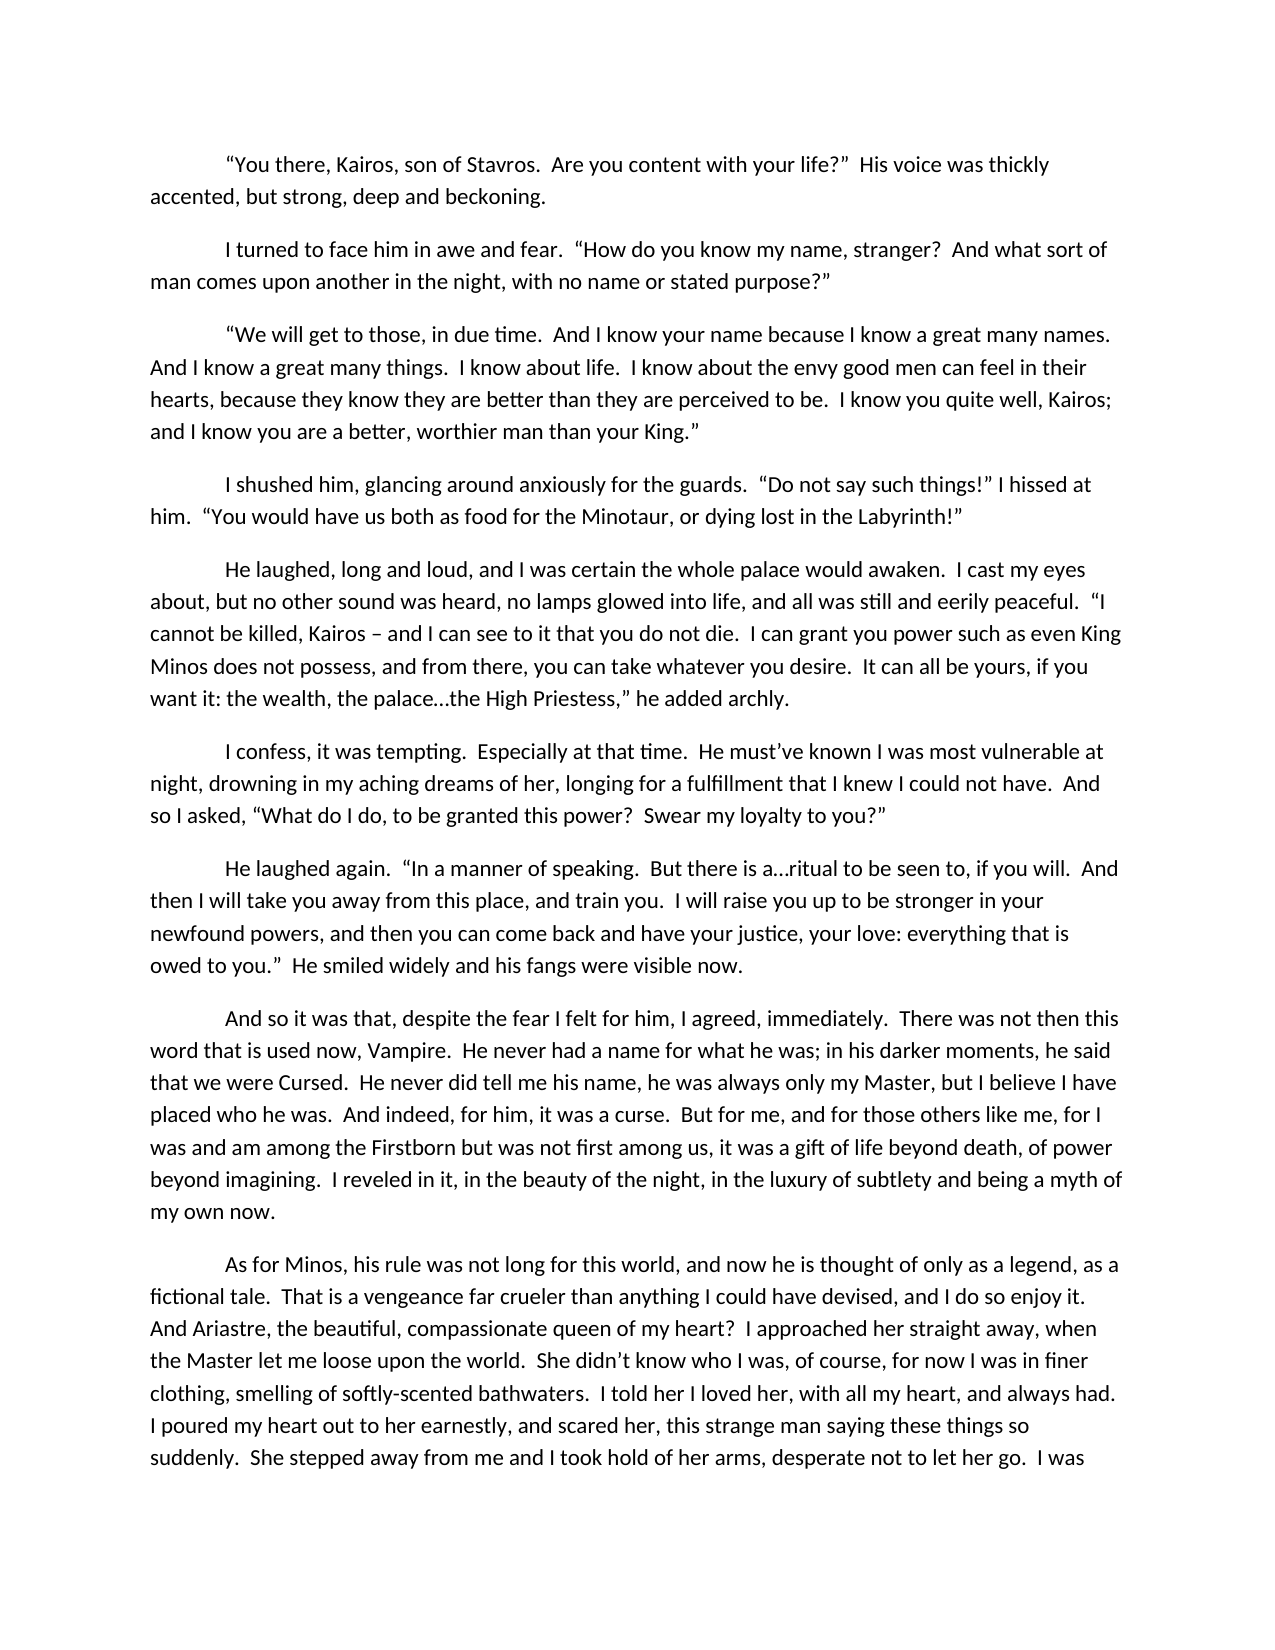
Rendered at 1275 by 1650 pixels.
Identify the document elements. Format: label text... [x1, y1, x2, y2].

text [150, 1250, 1125, 1471]
text I turned to face him in awe and fear. “How do you know my name, stranger? And what sort of man comes upon another in the night, with no name or stated purpose?” [150, 235, 1125, 295]
text “We will get to those, in due time. And I know your name because I know a great many names. And I know a great many things. I know about life. I know about the envy good men can feel in their hearts, because they know they are better than they are perceived to be. I know you quite well, Kairos; and I know you are a better, worthier man than your King.” [150, 320, 1125, 445]
text I shushed him, glancing around anxiously for the guards. “Do not say such things!” I hissed at him. “You would have us both as food for the Minotaur, or dying lost in the Labyrinth!” [150, 470, 1125, 530]
text He laughed, long and loud, and I was certain the whole palace would awaken. I cast my eyes about, but no other sound was heard, no lamps glowed into life, and all was still and eerily peaceful. “I cannot be killed, Kairos – and I can see to it that you do not die. I can grant you power such as even King Minos does not possess, and from there, you can take whatever you desire. It can all be yours, if you want it: the wealth, the palace…the High Priestess,” he added archly. [150, 555, 1125, 712]
text I confess, it was tempting. Especially at that time. He must’ve known I was most vulnerable at night, drowning in my aching dreams of her, longing for a fulfillment that I knew I could not have. And so I asked, “What do I do, to be granted this power? Swear my loyalty to you?” [150, 737, 1125, 829]
text He laughed again. “In a manner of speaking. But there is a…ritual to be seen to, if you will. And then I will take you away from this place, and train you. I will raise you up to be stronger in your newfound powers, and then you can come back and have your justice, your love: everything that is owed to you.” He smiled widely and his fangs were visible now. [150, 854, 1125, 979]
text And so it was that, despite the fear I felt for him, I agreed, immediately. There was not then this word that is used now, Vampire. He never had a name for what he was; in his darker moments, he said that we were Cursed. He never did tell me his name, he was always only my Master, but I believe I have placed who he was. And indeed, for him, it was a curse. But for me, and for those others like me, for I was and am among the Firstborn but was not first among us, it was a gift of life beyond death, of power beyond imagining. I reveled in it, in the beauty of the night, in the luxury of subtlety and being a myth of my own now. [150, 1004, 1125, 1225]
text “You there, Kairos, son of Stavros. Are you content with your life?” His voice was thickly accented, but strong, deep and beckoning. [150, 150, 1125, 210]
